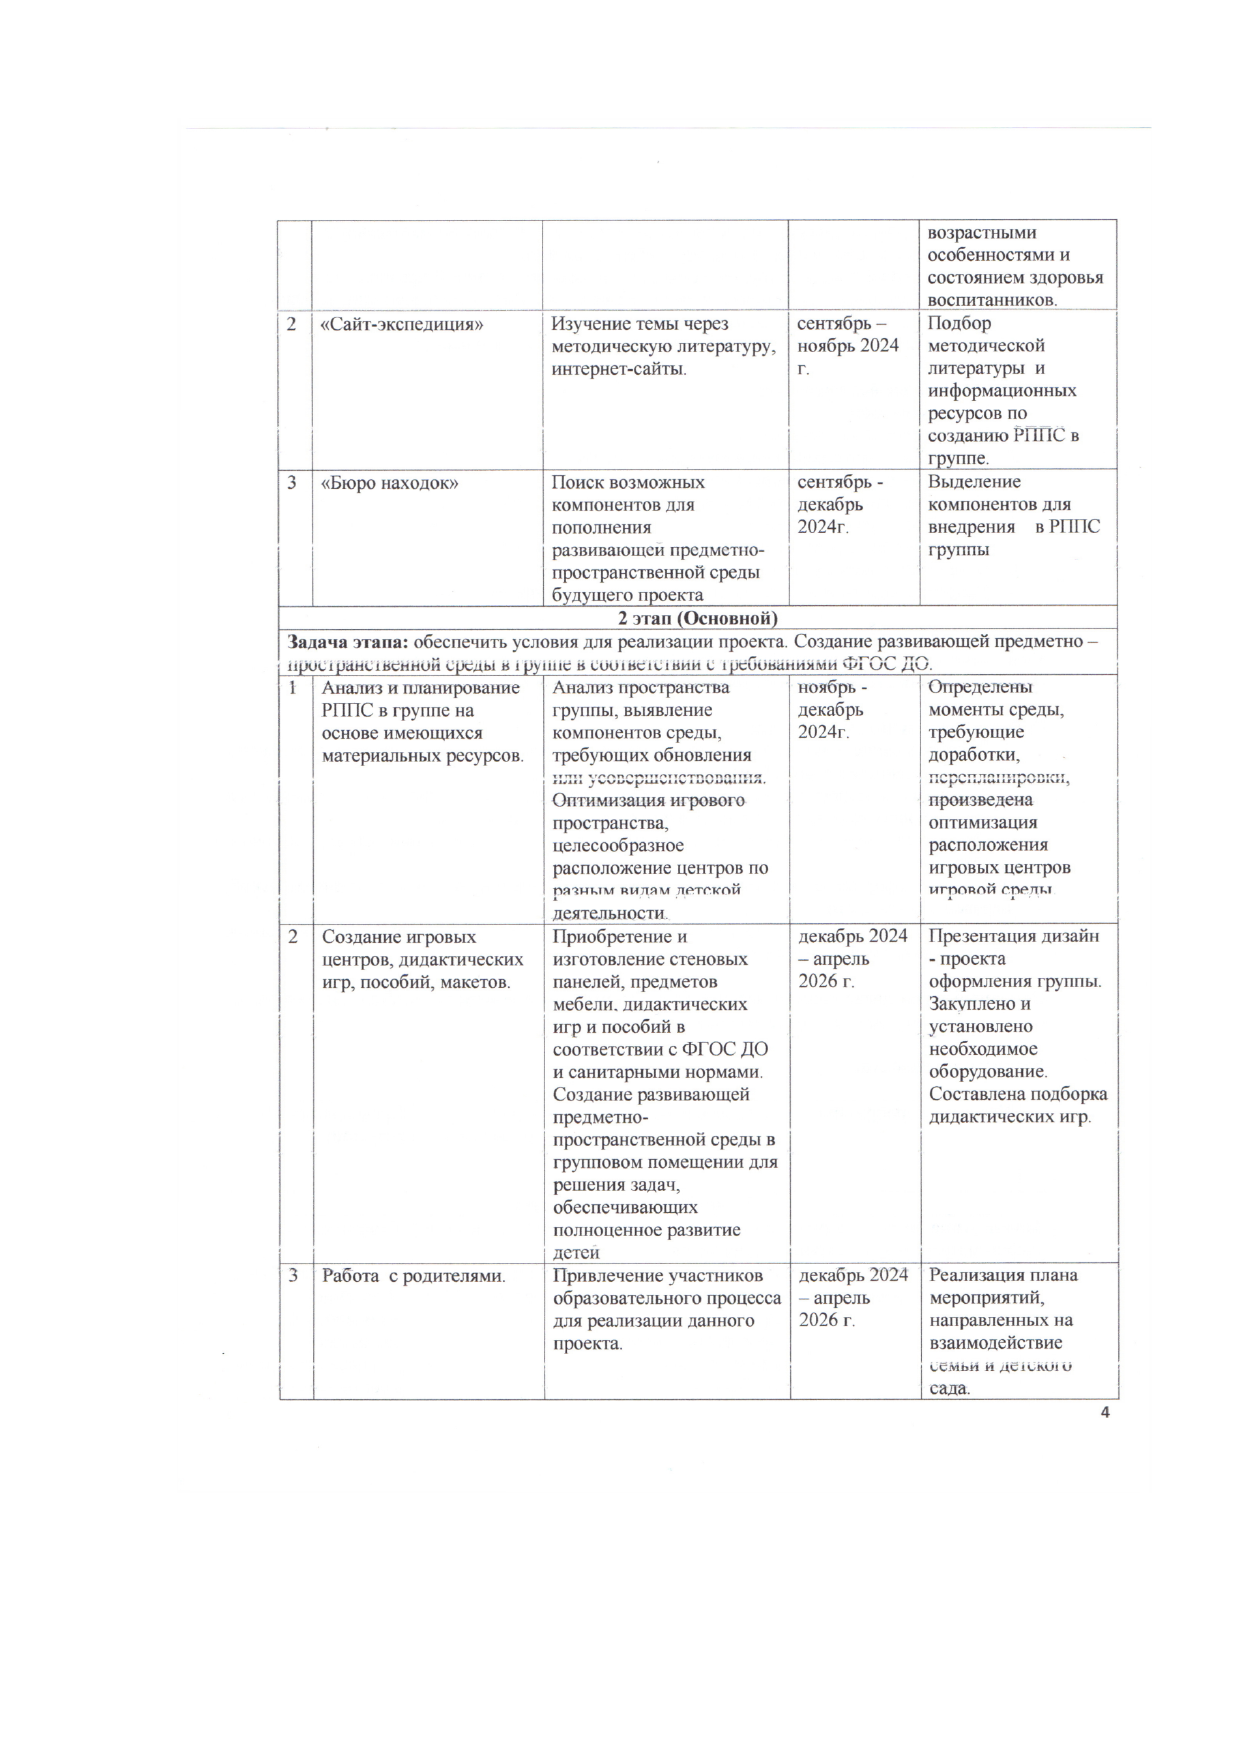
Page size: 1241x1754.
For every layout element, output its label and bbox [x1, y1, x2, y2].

picture [177, 118, 1152, 1493]
